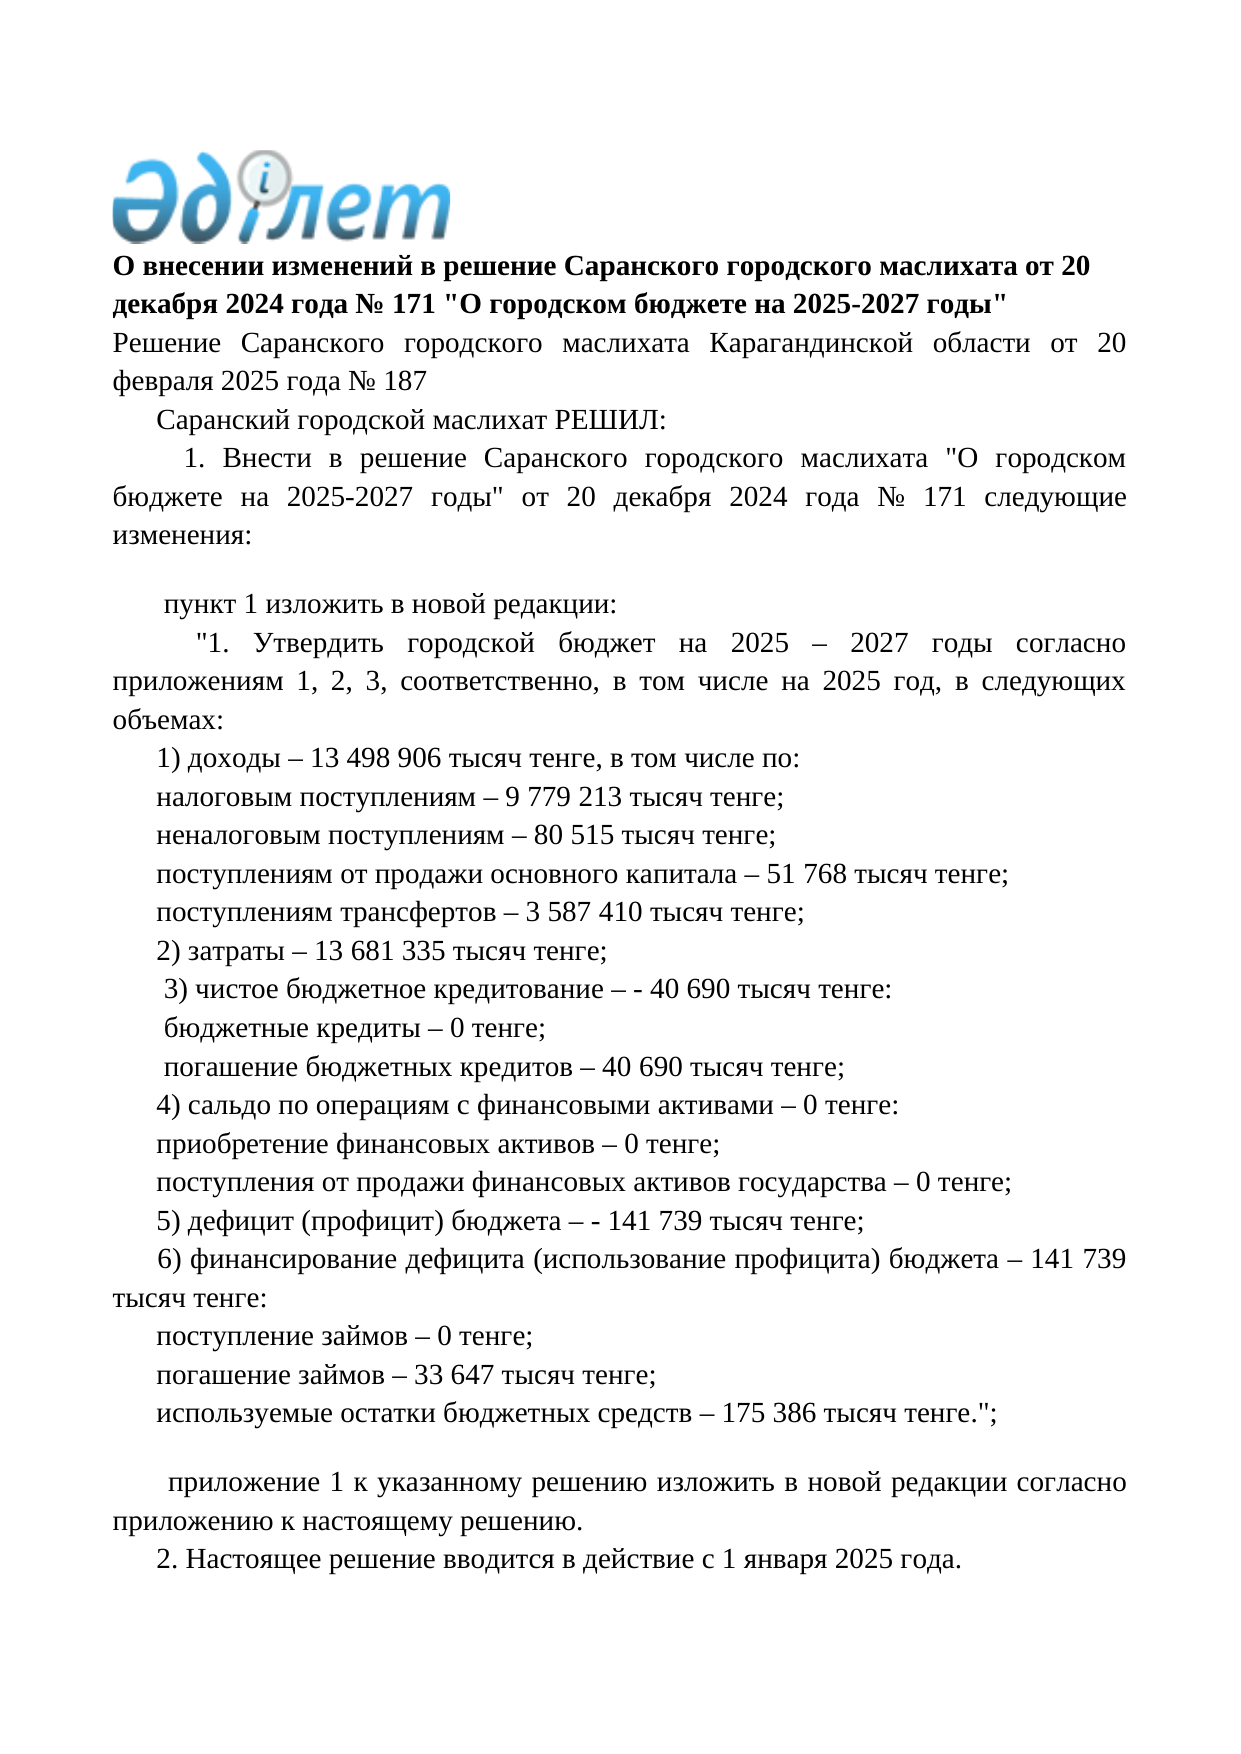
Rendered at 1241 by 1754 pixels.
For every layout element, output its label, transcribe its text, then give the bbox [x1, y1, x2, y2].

text "1. Утвердить городской бюджет на 2025 – 2027 годы согласно приложениям 1, 2, 3, соответственно, в том числе на 2025 год, в следующих объемах: [112, 625, 1128, 735]
text поступлениям трансфертов – 3 587 410 тысяч тенге; [112, 894, 1128, 928]
text 5) дефицит (профицит) бюджета – - 141 739 тысяч тенге; [112, 1203, 1128, 1236]
text поступление займов – 0 тенге; [112, 1318, 1128, 1352]
text 1) доходы – 13 498 906 тысяч тенге, в том числе по: [112, 740, 1128, 774]
text О внесении изменений в решение Саранского городского маслихата от 20 декабря 2024 года № 171 "О городском бюджете на 2025-2027 годы" [112, 248, 1128, 320]
text приложение 1 к указанному решению изложить в новой редакции согласно приложению к настоящему решению. [112, 1464, 1128, 1536]
text 3) чистое бюджетное кредитование – - 40 690 тысяч тенге: [112, 972, 1128, 1005]
text бюджетные кредиты – 0 тенге; [112, 1010, 1128, 1044]
text используемые остатки бюджетных средств – 175 386 тысяч тенге."; [112, 1396, 1128, 1429]
text 6) финансирование дефицита (использование профицита) бюджета – 141 739 тысяч тенге: [112, 1241, 1128, 1313]
text приобретение финансовых активов – 0 тенге; [112, 1126, 1128, 1159]
text поступлениям от продажи основного капитала – 51 768 тысяч тенге; [112, 856, 1128, 889]
text погашение займов – 33 647 тысяч тенге; [112, 1357, 1128, 1391]
text 4) сальдо по операциям с финансовыми активами – 0 тенге: [112, 1087, 1128, 1121]
text поступления от продажи финансовых активов государства – 0 тенге; [112, 1164, 1128, 1198]
text налоговым поступлениям – 9 779 213 тысяч тенге; [112, 779, 1128, 812]
text 2) затраты – 13 681 335 тысяч тенге; [112, 933, 1128, 967]
text Саранский городской маслихат РЕШИЛ: [112, 402, 1128, 435]
text неналоговым поступлениям – 80 515 тысяч тенге; [112, 817, 1128, 851]
text погашение бюджетных кредитов – 40 690 тысяч тенге; [112, 1049, 1128, 1082]
text пункт 1 изложить в новой редакции: [112, 586, 1128, 620]
picture [112, 150, 451, 244]
text 2. Настоящее решение вводится в действие с 1 января 2025 года. [112, 1541, 1128, 1575]
text 1. Внести в решение Саранского городского маслихата "О городском бюджете на 2025-2027 годы" от 20 декабря 2024 года № 171 следующие изменения: [112, 440, 1128, 551]
text Решение Саранского городского маслихата Карагандинской области от 20 февраля 2025 года № 187 [112, 325, 1128, 397]
